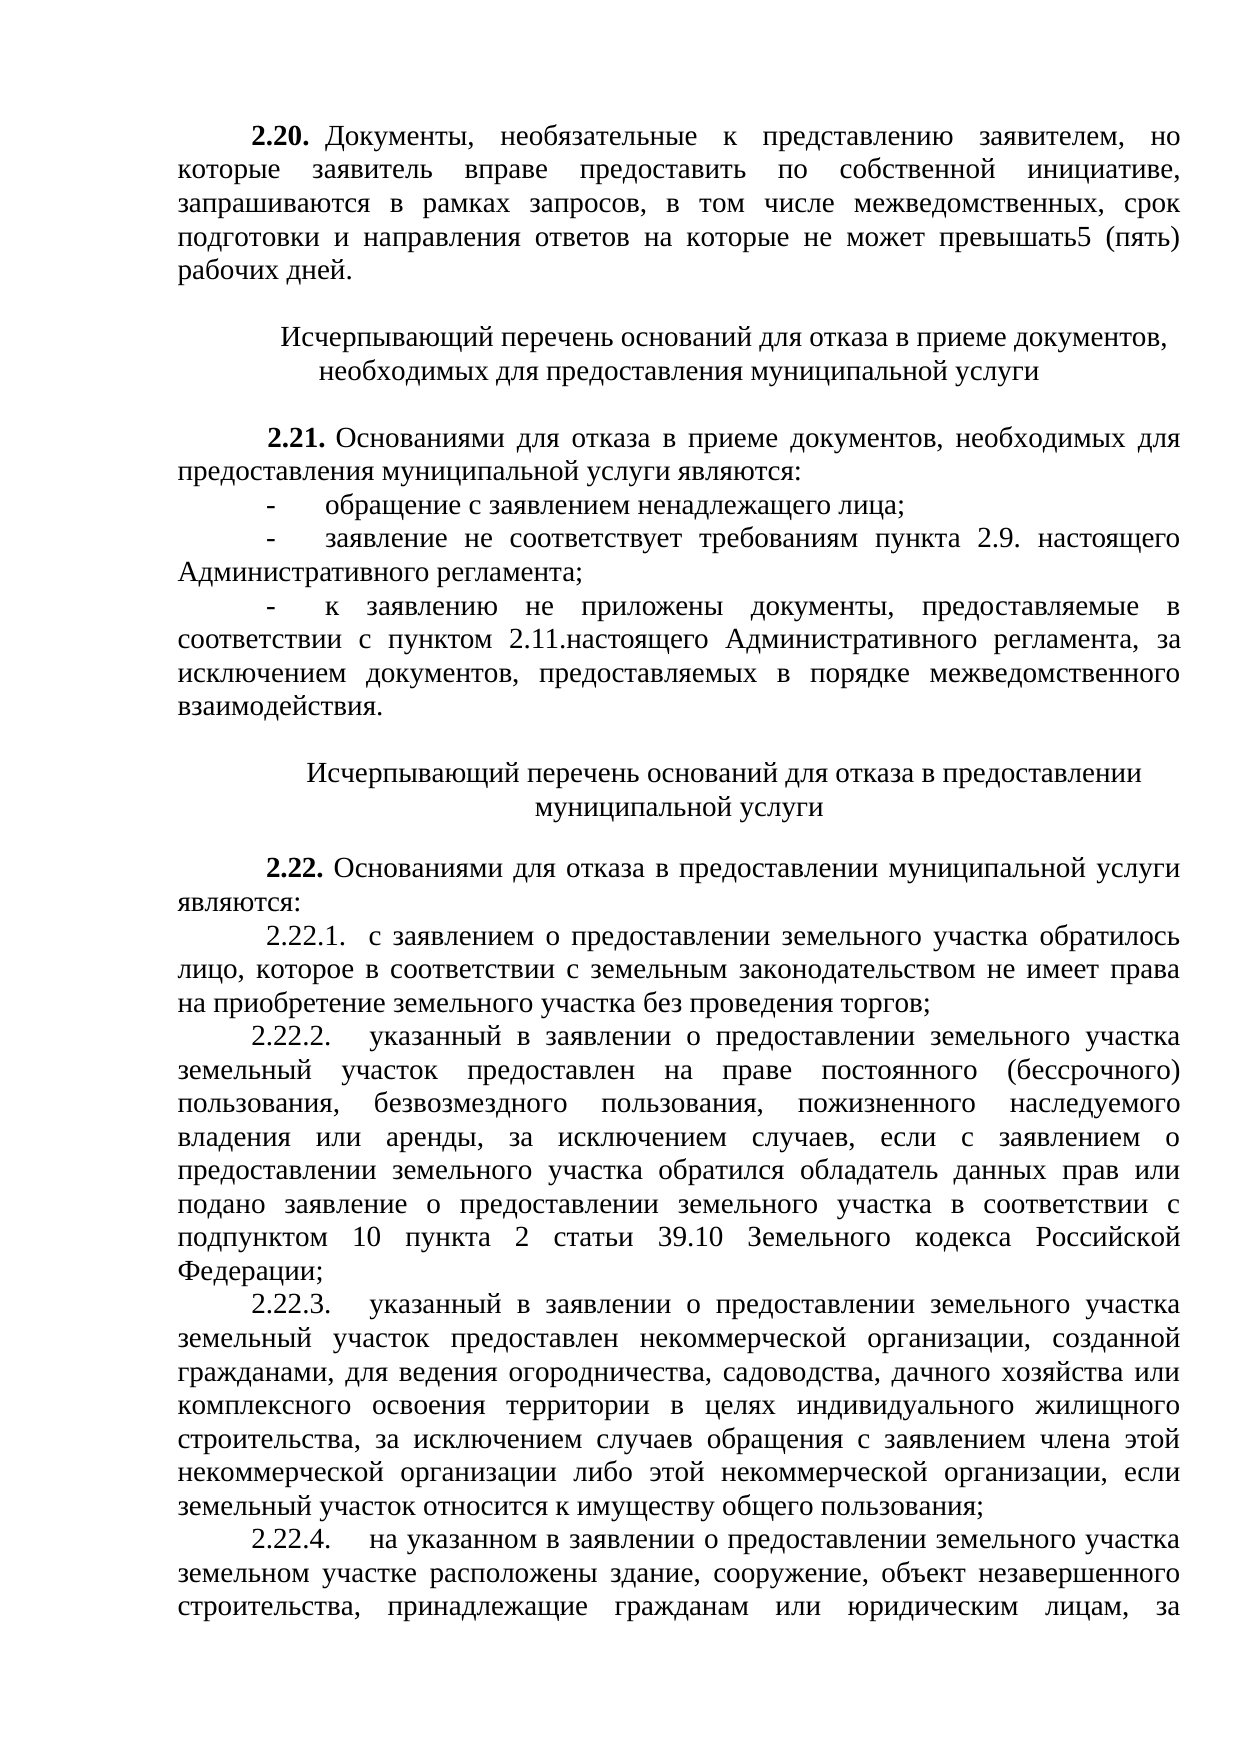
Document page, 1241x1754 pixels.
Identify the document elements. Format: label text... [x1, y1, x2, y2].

text - заявление не соответствует требованиям пункта 2.9. настоящего Административного регламента; [177, 521, 1181, 588]
text Исчерпывающий перечень оснований для отказа в предоставлении муниципальной услуги [177, 755, 1181, 822]
text 2.22.2. указанный в заявлении о предоставлении земельного участка земельный участок предоставлен на праве постоянного (бессрочного) пользования, безвозмездного пользования, пожизненного наследуемого владения или аренды, за исключением случаев, если с заявлением о предоставлении земельного участка обратился обладатель данных прав или подано заявление о предоставлении земельного участка в соответствии с подпунктом 10 пункта 2 статьи 39.10 Земельного кодекса Российской Федерации; [177, 1018, 1181, 1287]
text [177, 1521, 1181, 1622]
text 2.22.3. указанный в заявлении о предоставлении земельного участка земельный участок предоставлен некоммерческой организации, созданной гражданами, для ведения огородничества, садоводства, дачного хозяйства или комплексного освоения территории в целях индивидуального жилищного строительства, за исключением случаев обращения с заявлением члена этой некоммерческой организации либо этой некоммерческой организации, если земельный участок относится к имуществу общего пользования; [177, 1287, 1181, 1521]
text 2.20. Документы, необязательные к представлению заявителем, но которые заявитель вправе предоставить по собственной инициативе, запрашиваются в рамках запросов, в том числе межведомственных, срок подготовки и направления ответов на которые не может превышать5 (пять) рабочих дней. [177, 118, 1181, 286]
text 2.22.1. с заявлением о предоставлении земельного участка обратилось лицо, которое в соответствии с земельным законодательством не имеет права на приобретение земельного участка без проведения торгов; [177, 918, 1181, 1018]
text Исчерпывающий перечень оснований для отказа в приеме документов, необходимых для предоставления муниципальной услуги [177, 319, 1181, 386]
text - к заявлению не приложены документы, предоставляемые в соответствии с пунктом 2.11.настоящего Административного регламента, за исключением документов, предоставляемых в порядке межведомственного взаимодействия. [177, 588, 1181, 722]
text 2.21. Основаниями для отказа в приеме документов, необходимых для предоставления муниципальной услуги являются: [177, 420, 1181, 487]
text 2.22. Основаниями для отказа в предоставлении муниципальной услуги являются: [177, 851, 1181, 918]
text - обращение с заявлением ненадлежащего лица; [177, 487, 1181, 521]
